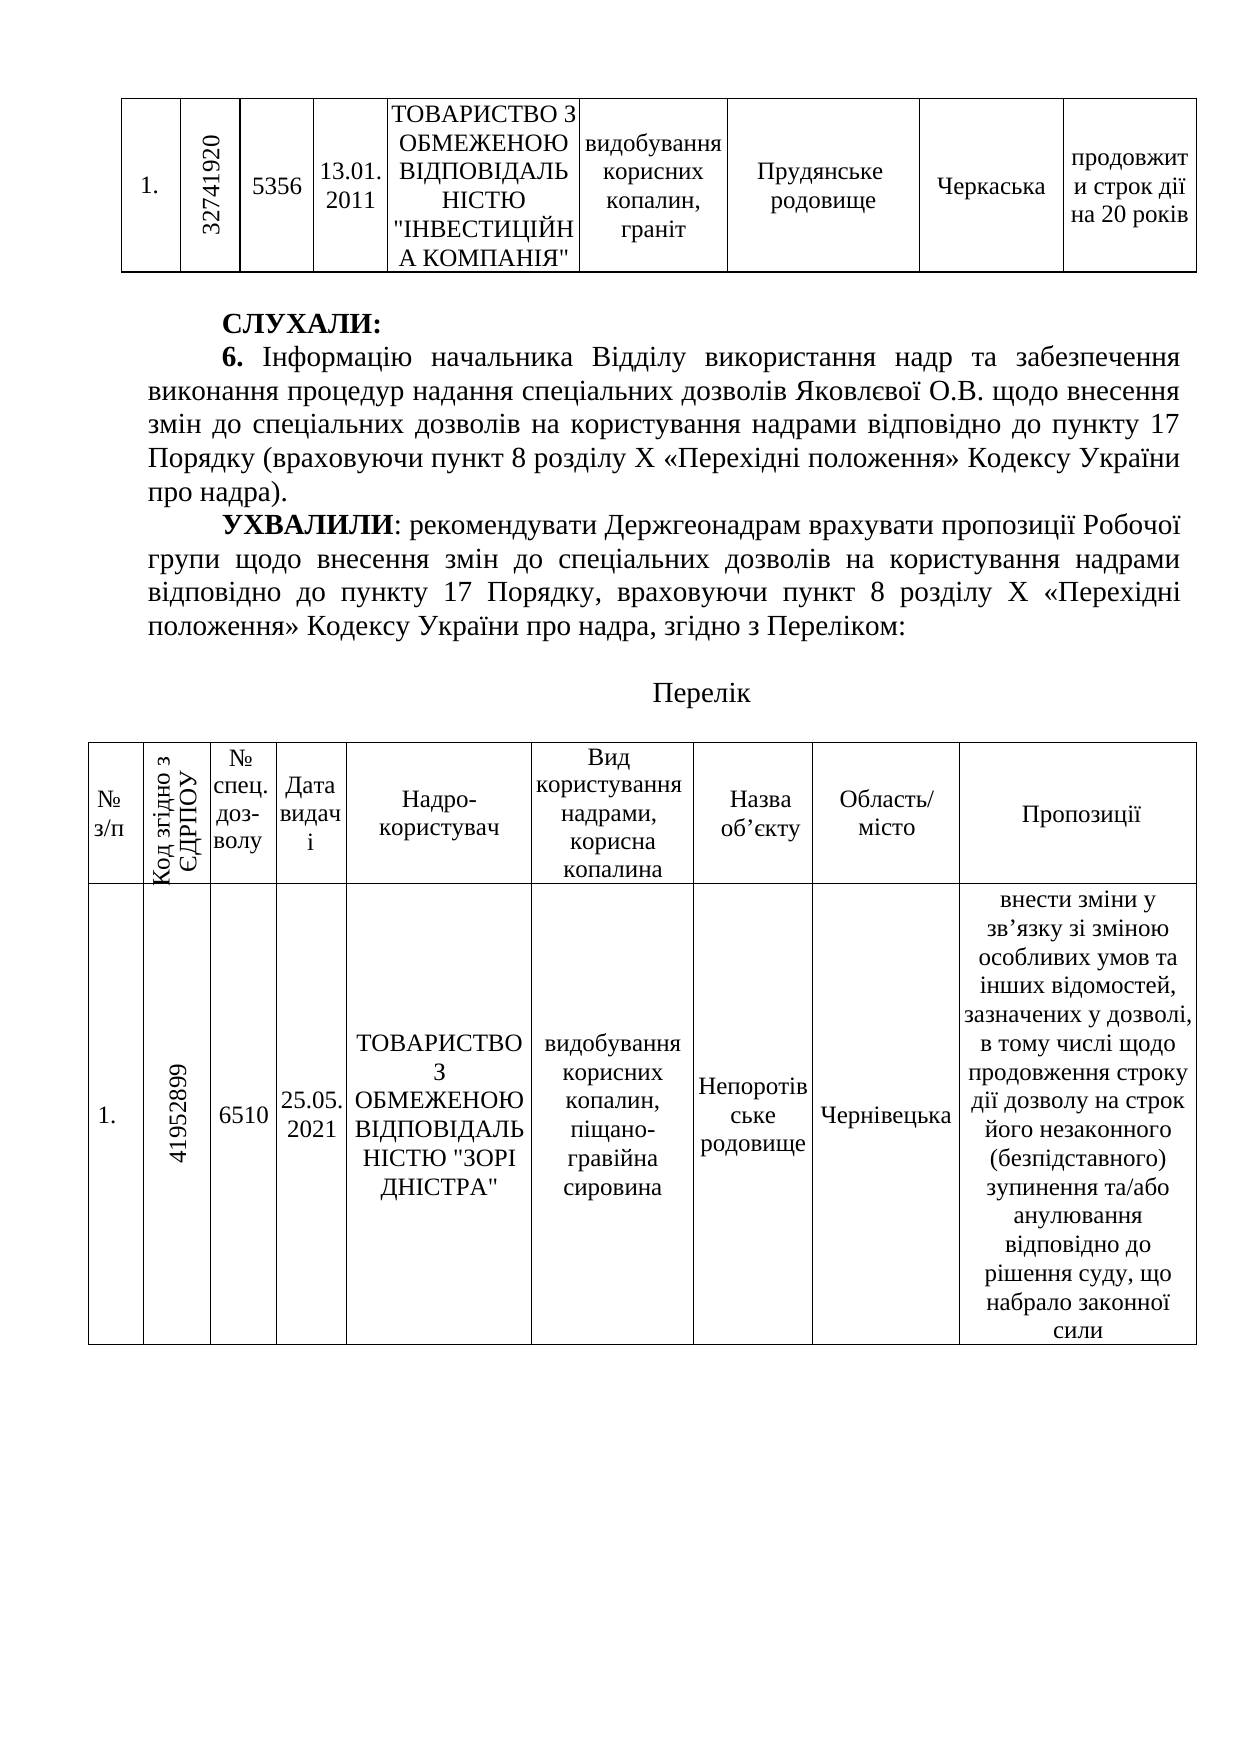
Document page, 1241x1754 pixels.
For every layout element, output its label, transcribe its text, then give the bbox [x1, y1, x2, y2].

text СЛУХАЛИ: [148, 306, 1181, 339]
text Перелік [148, 675, 1181, 708]
table_cell видобування корисних копалин, граніт [580, 99, 727, 271]
table_cell ТОВАРИСТВО З ОБМЕЖЕНОЮ ВІДПОВІДАЛЬНІСТЮ "ІНВЕСТИЦІЙНА КОМПАНІЯ" [388, 99, 579, 271]
text 6. Інформацію начальника Відділу використання надр та забезпечення виконання процедур надання спеціальних дозволів Яковлєвої О.В. щодо внесення змін до спеціальних дозволів на користування надрами відповідно до пункту 17 Порядку (враховуючи пункт 8 розділу Х «Перехідні положення» Кодексу України про надра). [148, 339, 1181, 507]
table_cell 25.05.2021 [277, 884, 346, 1344]
table_header Назва об’єкту [694, 743, 812, 883]
table_cell [89, 884, 143, 1344]
table_cell Непоротівське родовище [694, 884, 812, 1344]
table_header Дата видачі [277, 743, 346, 883]
table_cell [122, 99, 180, 271]
text УХВАЛИЛИ: рекомендувати Держгеонадрам врахувати пропозиції Робочої групи щодо внесення змін до спеціальних дозволів на користування надрами відповідно до пункту 17 Порядку, враховуючи пункт 8 розділу Х «Перехідні положення» Кодексу України про надра, згідно з Переліком: [148, 507, 1181, 641]
table_header № з/п [89, 743, 143, 883]
table_cell внести зміни у зв’язку зі зміною особливих умов та інших відомостей, зазначених у дозволі, в тому числі щодо продовження строку дії дозволу на строк його незаконного (безпідставного) зупинення та/або анулювання відповідно до рішення суду, що набрало законної сили [960, 884, 1196, 1344]
table_header № спец. доз-волу [211, 743, 276, 883]
table_cell видобування корисних копалин, піщано-гравійна сировина [532, 884, 693, 1344]
table_cell 6510 [211, 884, 276, 1344]
table_header Код згідно з ЄДРПОУ [144, 743, 210, 883]
table_cell 5356 [241, 99, 313, 271]
table_header Надро-користувач [347, 743, 531, 883]
table_cell продовжити строк дії на 20 років [1064, 99, 1196, 271]
table_cell 41952899 [144, 884, 210, 1344]
table_cell 13.01.2011 [314, 99, 387, 271]
table_cell 32741920 [181, 99, 239, 271]
table_cell Чернівецька [813, 884, 959, 1344]
table_header Вид користування надрами, корисна копалина [532, 743, 693, 883]
table_cell Черкаська [920, 99, 1063, 271]
table_header Пропозиції [960, 743, 1196, 883]
table_header Область/ місто [813, 743, 959, 883]
table_cell Прудянське родовище [728, 99, 919, 271]
table_cell ТОВАРИСТВО З ОБМЕЖЕНОЮ ВІДПОВІДАЛЬНІСТЮ "ЗОРІ ДНІСТРА" [347, 884, 531, 1344]
